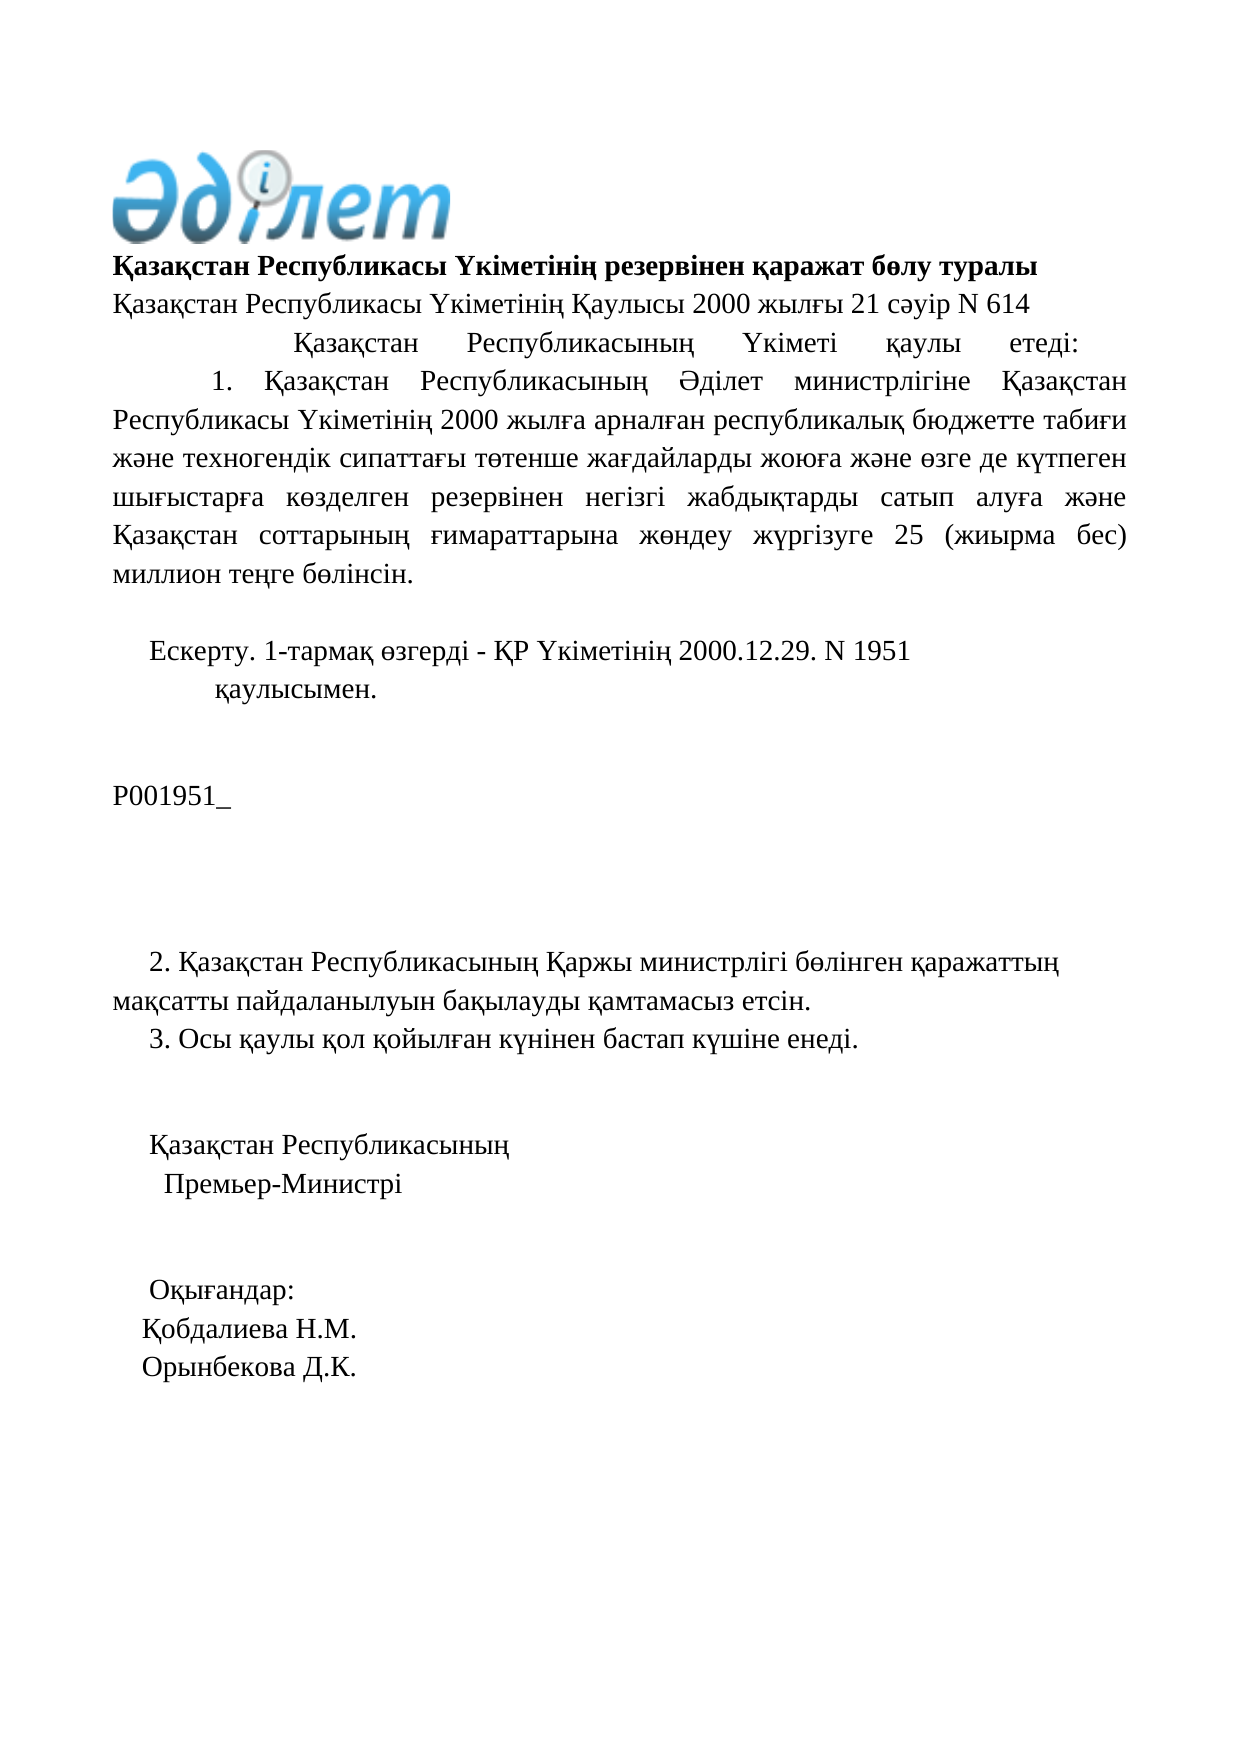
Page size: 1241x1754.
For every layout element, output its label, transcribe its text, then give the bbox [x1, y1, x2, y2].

text мақсатты пайдаланылуын бақылауды қамтамасыз етсін. [112, 983, 1128, 1016]
text Қазақстан Республикасының Үкіметі қаулы етеді: 1. Қазақстан Республикасының Әділет министрлігіне Қазақстан Республикасы Үкіметінің 2000 жылға арналған республикалық бюджетте табиғи және техногендік сипаттағы төтенше жағдайларды жоюға және өзге де күтпеген шығыстарға көзделген резервінен негізгі жабдықтарды сатып алуға және Қазақстан соттарының ғимараттарына жөндеу жүргізуге 25 (жиырма бес) миллион теңге бөлінсін. [112, 325, 1128, 589]
text қаулысымен. [112, 672, 1128, 705]
text Қобдалиева Н.М. [112, 1311, 1128, 1344]
text Оқығандар: [112, 1272, 1128, 1306]
text Қазақстан Республикасының [112, 1127, 1128, 1161]
text 2. Қазақстан Республикасының Қаржы министрлігі бөлінген қаражаттың [112, 944, 1128, 978]
text Қазақстан Республикасы Үкіметінің Қаулысы 2000 жылғы 21 сәуір N 614 [112, 286, 1128, 320]
text Қазақстан Республикасы Үкіметінің резервінен қаражат бөлу туралы [112, 248, 1128, 281]
text P001951_ [112, 778, 1128, 811]
text Ескерту. 1-тармақ өзгерді - ҚР Үкіметінің 2000.12.29. N 1951 [112, 633, 1128, 667]
text Орынбекова Д.К. [112, 1349, 1128, 1383]
picture [112, 150, 451, 244]
text 3. Осы қаулы қол қойылған күнінен бастап күшіне енеді. [112, 1021, 1128, 1055]
text Премьер-Министрі [112, 1166, 1128, 1199]
